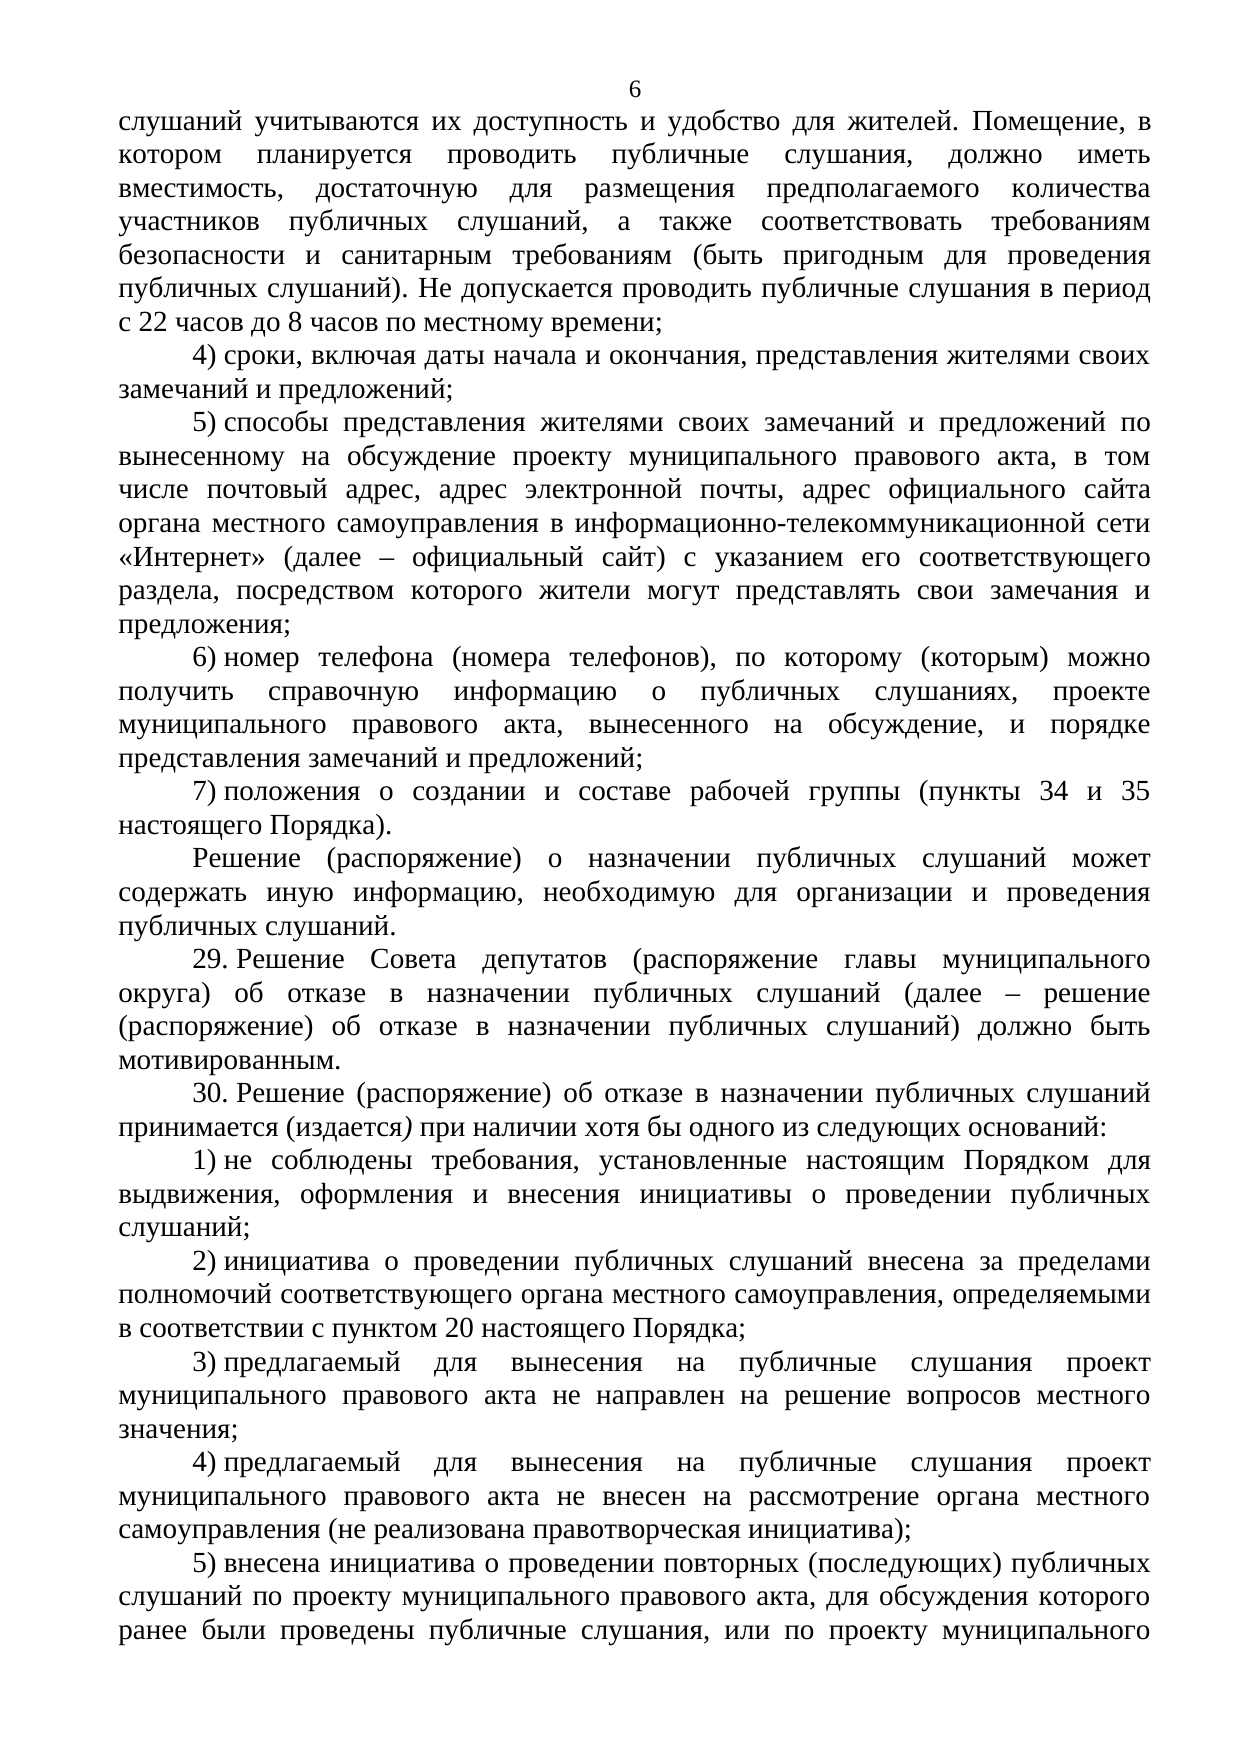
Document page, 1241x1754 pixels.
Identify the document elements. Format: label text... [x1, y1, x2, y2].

text 4) предлагаемый для вынесения на публичные слушания проект муниципального правового акта не внесен на рассмотрение органа местного самоуправления (не реализована правотворческая инициатива); [118, 1444, 1152, 1545]
text 4) сроки, включая даты начала и окончания, представления жителями своих замечаний и предложений; [118, 337, 1152, 404]
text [118, 1545, 1152, 1646]
text 30. Решение (распоряжение) об отказе в назначении публичных слушаний принимается (издается) при наличии хотя бы одного из следующих оснований: [118, 1075, 1152, 1142]
text 2) инициатива о проведении публичных слушаний внесена за пределами полномочий соответствующего органа местного самоуправления, определяемыми в соответствии с пунктом 20 настоящего Порядка; [118, 1243, 1152, 1344]
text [118, 103, 1152, 337]
text 6) номер телефона (номера телефонов), по которому (которым) можно получить справочную информацию о публичных слушаниях, проекте муниципального правового акта, вынесенного на обсуждение, и порядке представления замечаний и предложений; [118, 639, 1152, 773]
text 3) предлагаемый для вынесения на публичные слушания проект муниципального правового акта не направлен на решение вопросов местного значения; [118, 1344, 1152, 1444]
text 29. Решение Совета депутатов (распоряжение главы муниципального округа) об отказе в назначении публичных слушаний (далее – решение (распоряжение) об отказе в назначении публичных слушаний) должно быть мотивированным. [118, 941, 1152, 1075]
text 5) способы представления жителями своих замечаний и предложений по вынесенному на обсуждение проекту муниципального правового акта, в том числе почтовый адрес, адрес электронной почты, адрес официального сайта органа местного самоуправления в информационно-телекоммуникационной сети «Интернет» (далее – официальный сайт) с указанием его соответствующего раздела, посредством которого жители могут представлять свои замечания и предложения; [118, 404, 1152, 639]
text 7) положения о создании и составе рабочей группы (пункты 34 и 35 настоящего Порядка). [118, 773, 1152, 841]
text Решение (распоряжение) о назначении публичных слушаний может содержать иную информацию, необходимую для организации и проведения публичных слушаний. [118, 841, 1152, 941]
text 1) не соблюдены требования, установленные настоящим Порядком для выдвижения, оформления и внесения инициативы о проведении публичных слушаний; [118, 1142, 1152, 1243]
